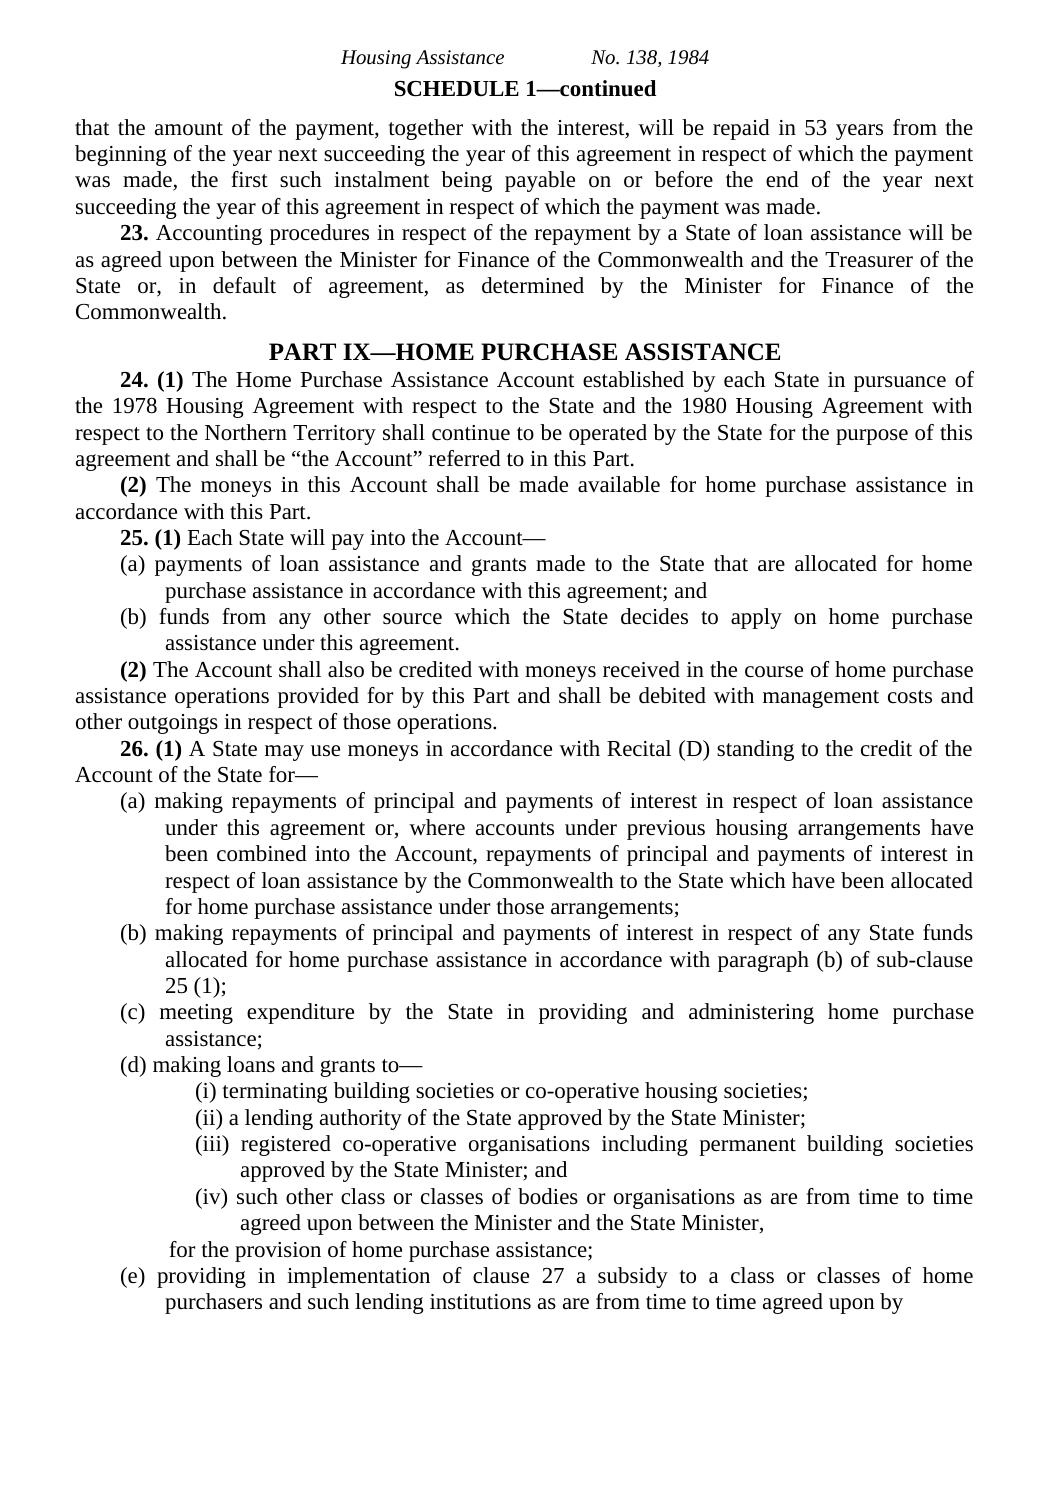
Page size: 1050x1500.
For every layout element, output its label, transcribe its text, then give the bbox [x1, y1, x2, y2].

text (ii) a lending authority of the State approved by the State Minister; [195, 1104, 975, 1130]
text (iv) such other class or classes of bodies or organisations as are from time to time agreed upon between the Minister and the State Minister, [195, 1183, 975, 1236]
text 26. (1) A State may use moneys in accordance with Recital (D) standing to the credit of the Account of the State for— [75, 735, 975, 788]
text SCHEDULE 1—continued [75, 75, 975, 101]
text (2) The moneys in this Account shall be made available for home purchase assistance in accordance with this Part. [75, 471, 975, 524]
text (b) making repayments of principal and payments of interest in respect of any State funds allocated for home purchase assistance in accordance with paragraph (b) of sub-clause 25 (1); [120, 919, 975, 998]
text (a) payments of loan assistance and grants made to the State that are allocated for home purchase assistance in accordance with this agreement; and [120, 550, 975, 603]
text 23. Accounting procedures in respect of the repayment by a State of loan assistance will be as agreed upon between the Minister for Finance of the Commonwealth and the Treasurer of the State or, in default of agreement, as determined by the Minister for Finance of the Commonwealth. [75, 219, 975, 325]
text (a) making repayments of principal and payments of interest in respect of loan assistance under this agreement or, where accounts under previous housing arrangements have been combined into the Account, repayments of principal and payments of interest in respect of loan assistance by the Commonwealth to the State which have been allocated for home purchase assistance under those arrangements; [120, 788, 975, 919]
text (c) meeting expenditure by the State in providing and administering home purchase assistance; [120, 998, 975, 1051]
text (iii) registered co-operative organisations including permanent building societies approved by the State Minister; and [195, 1130, 975, 1183]
text (2) The Account shall also be credited with moneys received in the course of home purchase assistance operations provided for by this Part and shall be debited with management costs and other outgoings in respect of those operations. [75, 656, 975, 735]
text (i) terminating building societies or co-operative housing societies; [195, 1077, 975, 1104]
text 24. (1) The Home Purchase Assistance Account established by each State in pursuance of the 1978 Housing Agreement with respect to the State and the 1980 Housing Agreement with respect to the Northern Territory shall continue to be operated by the State for the purpose of this agreement and shall be “the Account” referred to in this Part. [75, 366, 975, 471]
text PART IX—HOME PURCHASE ASSISTANCE [75, 337, 975, 366]
text (e) providing in implementation of clause 27 a subsidy to a class or classes of home purchasers and such lending institutions as are from time to time agreed upon by [120, 1262, 975, 1315]
text (d) making loans and grants to— [120, 1051, 975, 1077]
text (b) funds from any other source which the State decides to apply on home purchase assistance under this agreement. [120, 603, 975, 656]
text 25. (1) Each State will pay into the Account— [75, 524, 975, 550]
text for the provision of home purchase assistance; [169, 1236, 975, 1262]
text that the amount of the payment, together with the interest, will be repaid in 53 years from the beginning of the year next succeeding the year of this agreement in respect of which the payment was made, the first such instalment being payable on or before the end of the year next succeeding the year of this agreement in respect of which the payment was made. [75, 114, 975, 219]
